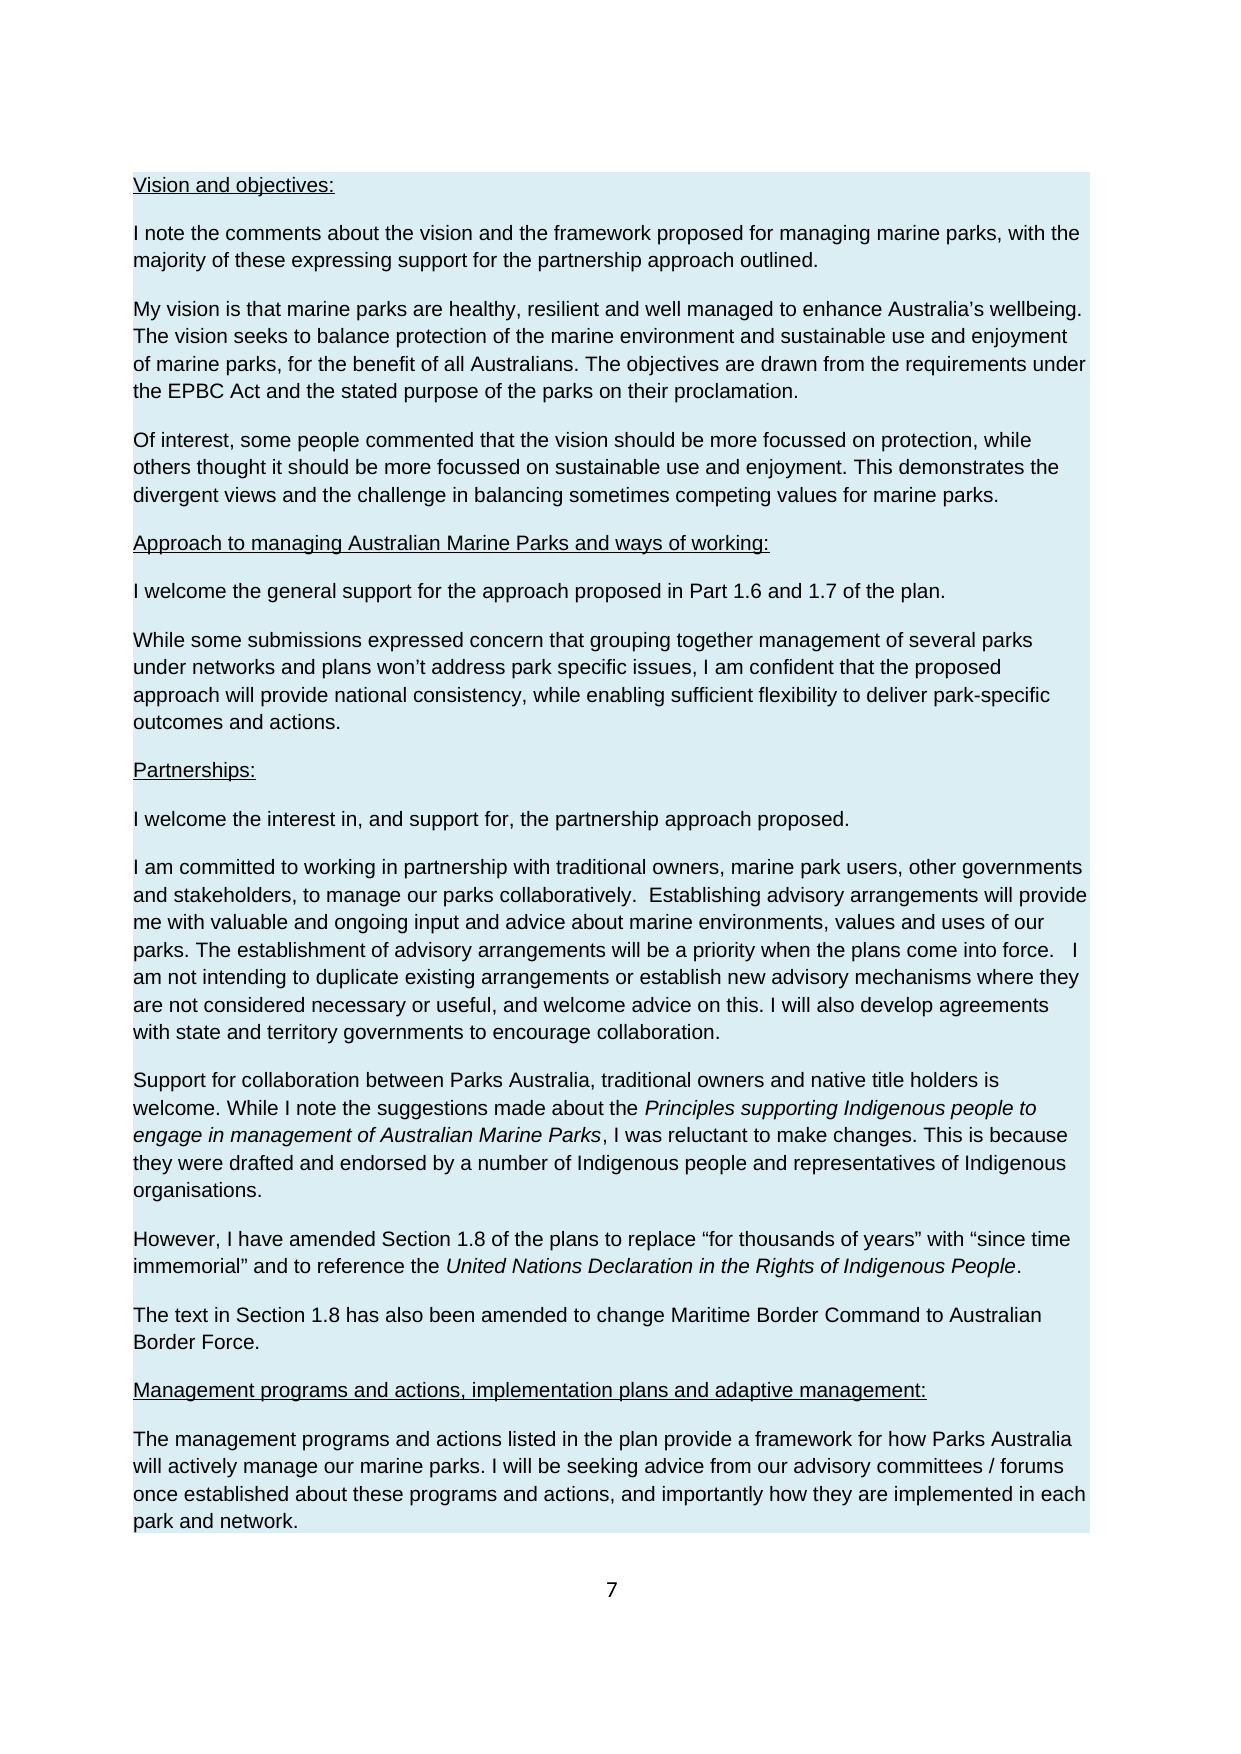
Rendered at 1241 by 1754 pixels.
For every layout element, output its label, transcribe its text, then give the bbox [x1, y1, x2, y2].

text Vision and objectives: [133, 172, 1090, 196]
text Support for collaboration between Parks Australia, traditional owners and native title holders is welcome. While I note the suggestions made about the Principles supporting Indigenous people to engage in management of Australian Marine Parks, I was reluctant to make changes. This is because they were drafted and endorsed by a number of Indigenous people and representatives of Indigenous organisations. [133, 1068, 1090, 1202]
text I welcome the interest in, and support for, the partnership approach proposed. [133, 807, 1090, 831]
text Approach to managing Australian Marine Parks and ways of working: [133, 531, 1090, 555]
text I note the comments about the vision and the framework proposed for managing marine parks, with the majority of these expressing support for the partnership approach outlined. [133, 221, 1090, 272]
text My vision is that marine parks are healthy, resilient and well managed to enhance Australia’s wellbeing. The vision seeks to balance protection of the marine environment and sustainable use and enjoyment of marine parks, for the benefit of all Australians. The objectives are drawn from the requirements under the EPBC Act and the stated purpose of the parks on their proclamation. [133, 297, 1090, 403]
text However, I have amended Section 1.8 of the plans to replace “for thousands of years” with “since time immemorial” and to reference the United Nations Declaration in the Rights of Indigenous People. [133, 1227, 1090, 1278]
text Partnerships: [133, 758, 1090, 782]
text While some submissions expressed concern that grouping together management of several parks under networks and plans won’t address park specific issues, I am confident that the proposed approach will provide national consistency, while enabling sufficient flexibility to deliver park-specific outcomes and actions. [133, 627, 1090, 734]
text Management programs and actions, implementation plans and adaptive management: [133, 1378, 1090, 1402]
text The text in Section 1.8 has also been amended to change Maritime Border Command to Australian Border Force. [133, 1302, 1090, 1354]
text The management programs and actions listed in the plan provide a framework for how Parks Australia will actively manage our marine parks. I will be seeking advice from our advisory committees / forums once established about these programs and actions, and importantly how they are implemented in each park and network. [133, 1427, 1090, 1533]
text I welcome the general support for the approach proposed in Part 1.6 and 1.7 of the plan. [133, 579, 1090, 603]
text I am committed to working in partnership with traditional owners, marine park users, other governments and stakeholders, to manage our parks collaboratively. Establishing advisory arrangements will provide me with valuable and ongoing input and advice about marine environments, values and uses of our parks. The establishment of advisory arrangements will be a priority when the plans come into force. I am not intending to duplicate existing arrangements or establish new advisory mechanisms where they are not considered necessary or useful, and welcome advice on this. I will also develop agreements with state and territory governments to encourage collaboration. [133, 855, 1090, 1044]
text Of interest, some people commented that the vision should be more focussed on protection, while others thought it should be more focussed on sustainable use and enjoyment. This demonstrates the divergent views and the challenge in balancing sometimes competing values for marine parks. [133, 427, 1090, 506]
